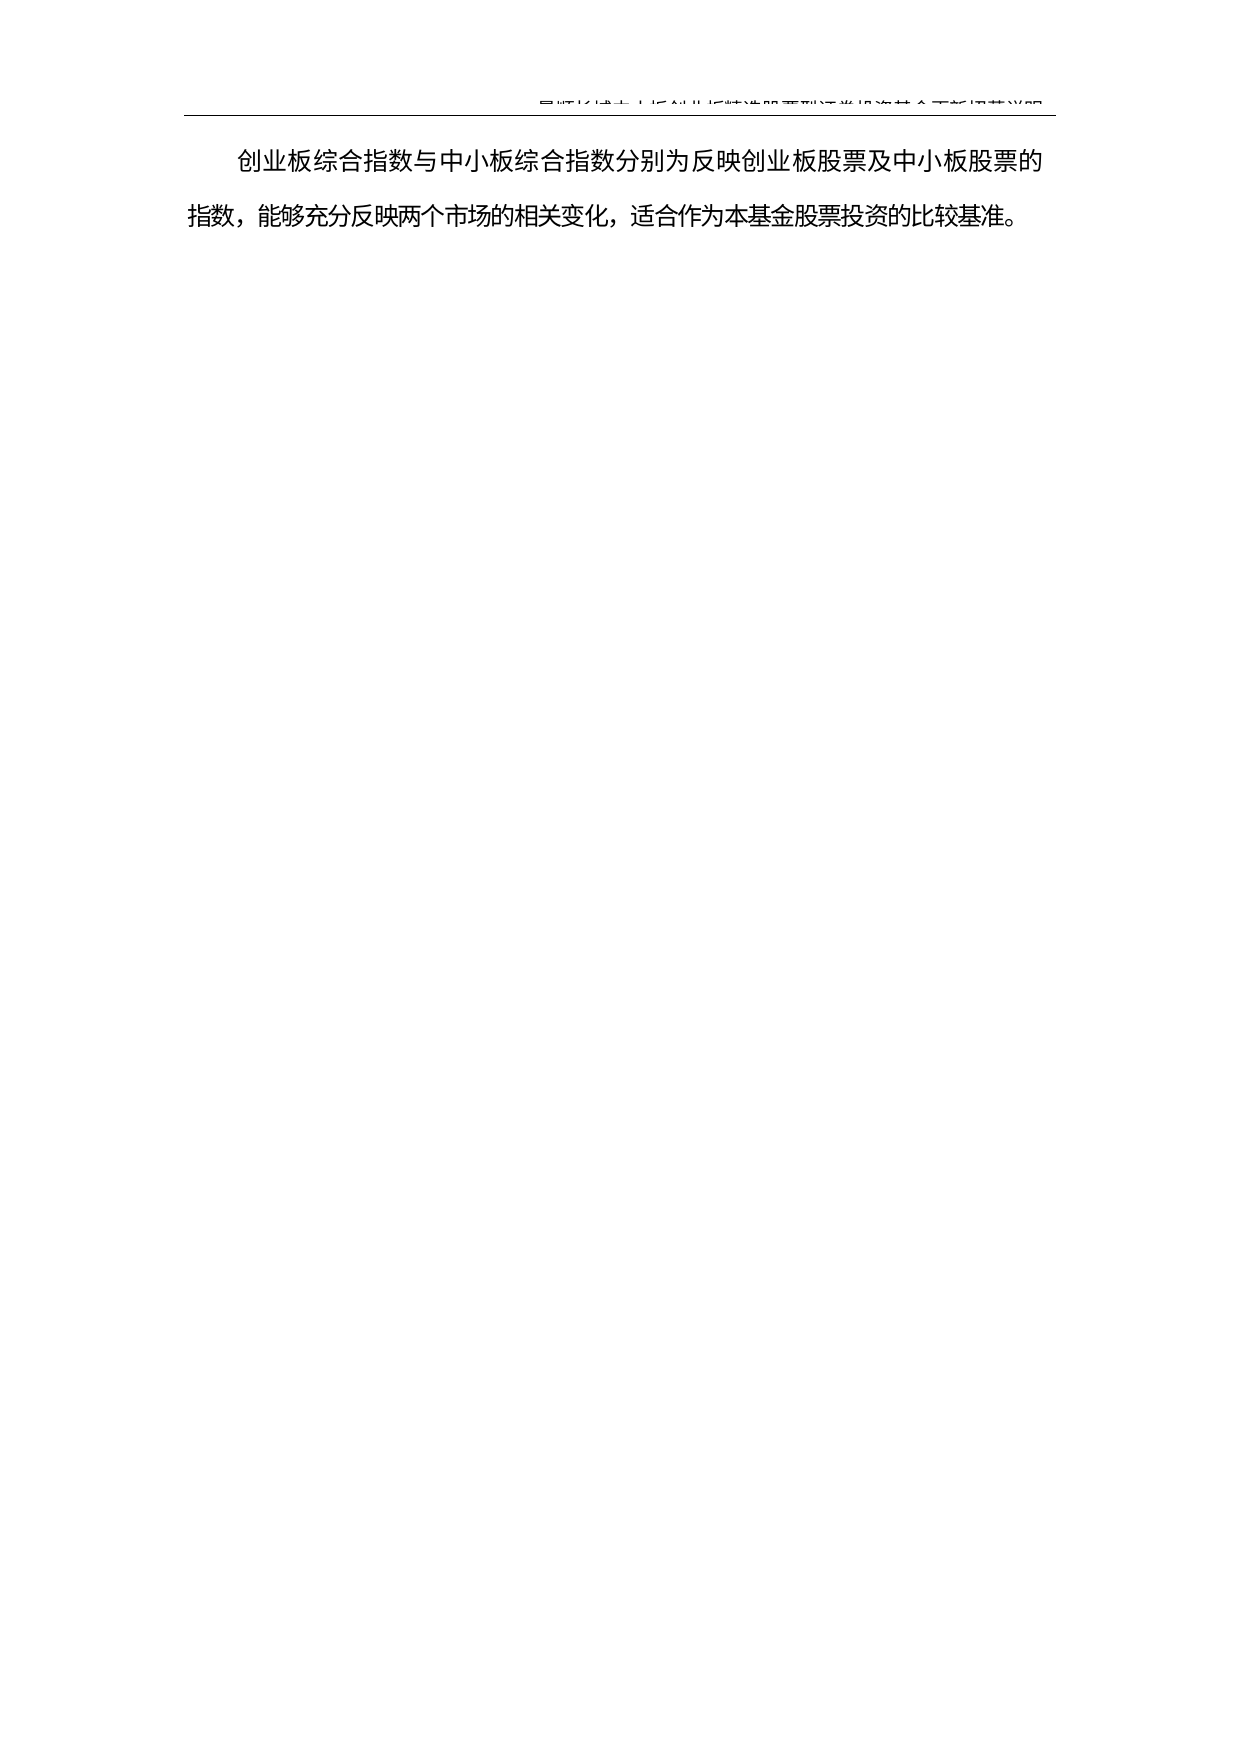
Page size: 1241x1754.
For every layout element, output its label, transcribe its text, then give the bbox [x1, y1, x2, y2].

text 创业板综合指数与中小板综合指数分别为反映创业板股票及中小板股票的指数，能够充分反映两个市场的相关变化，适合作为本基金股票投资的比较基准。 [187, 142, 1066, 233]
